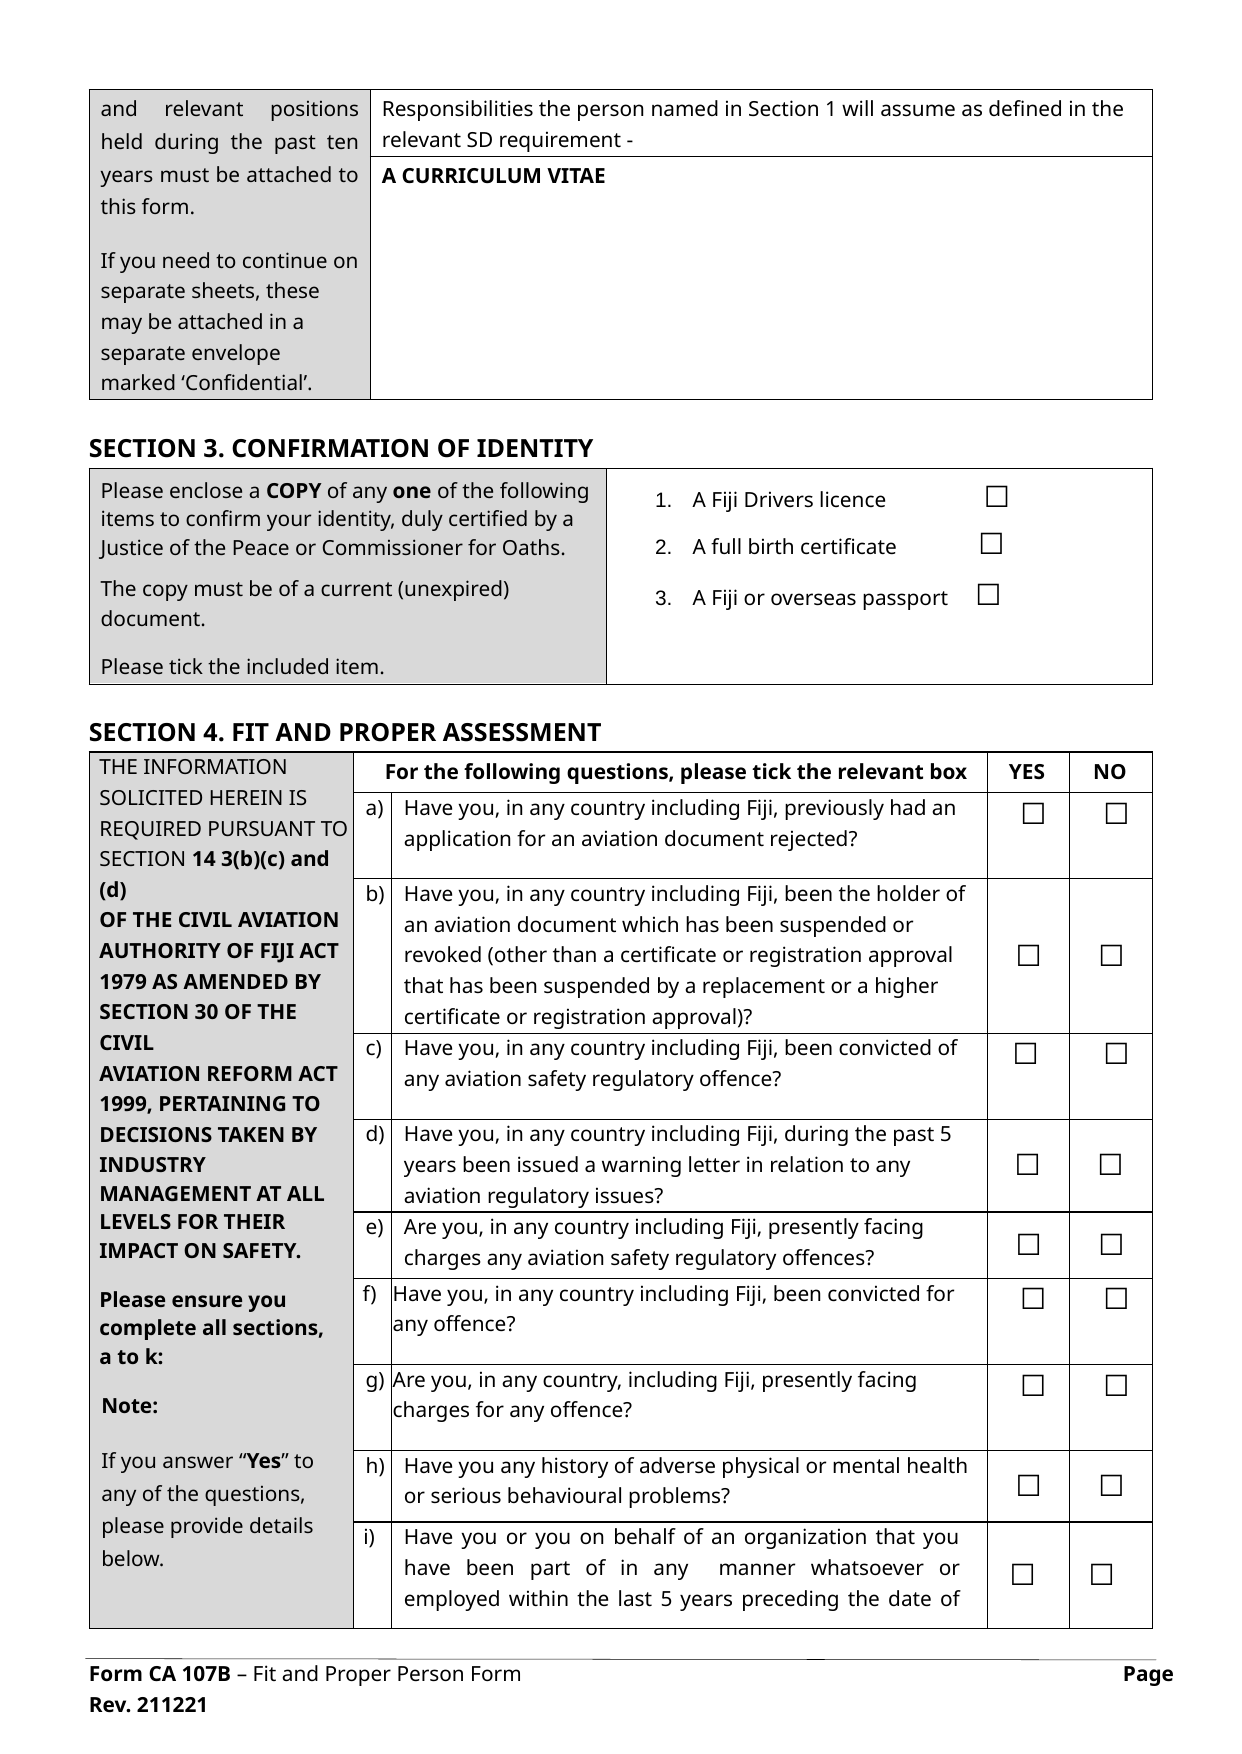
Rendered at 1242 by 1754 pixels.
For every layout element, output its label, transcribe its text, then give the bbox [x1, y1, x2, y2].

table_cell [988, 1279, 1069, 1364]
table_header Please enclose a COPY of any one of the following items to confirm your identity, duly certified by a Justice of the Peace or Commissioner for Oaths. The copy must be of a current (unexpired) document. Please tick the included item. [90, 469, 606, 683]
table_cell Have you any history of adverse physical or mental health or serious behavioural problems? [392, 1451, 987, 1521]
table_cell [1070, 1213, 1152, 1278]
subtitle SECTION 3. CONFIRMATION OF IDENTITY [89, 431, 1153, 465]
table_header THE INFORMATION SOLICITED HEREIN IS REQUIRED PURSUANT TO SECTION 14 3(b)(c) and (d) OF THE CIVIL AVIATION AUTHORITY OF FIJI ACT 1979 AS AMENDED BY SECTION 30 OF THE CIVIL AVIATION REFORM ACT 1999, PERTAINING TO DECISIONS TAKEN BY INDUSTRY MANAGEMENT AT ALL LEVELS FOR THEIR IMPACT ON SAFETY. Please ensure you complete all sections, a to k: Note: If you answer “Yes” to any of the questions, please provide details below. • If you need to continue on separate sheets, these may be attached in a separate envelope marked ‘Confidential’. [90, 753, 353, 1628]
table_cell [1070, 1523, 1152, 1628]
table_header YES [988, 753, 1069, 792]
table_cell [988, 1365, 1069, 1450]
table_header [90, 90, 370, 399]
table_cell [1070, 1120, 1152, 1211]
table_cell h) [354, 1451, 391, 1521]
table_cell [988, 793, 1069, 878]
table_cell Have you, in any country including Fiji, been the holder of an aviation document which has been suspended or revoked (other than a certificate or registration approval that has been suspended by a replacement or a higher certificate or registration approval)? [392, 879, 987, 1032]
table_cell c) [354, 1034, 391, 1118]
table_cell [1070, 793, 1152, 878]
table_header For the following questions, please tick the relevant box [354, 753, 987, 792]
table_cell [1070, 1365, 1152, 1450]
table_cell [1070, 1034, 1152, 1118]
table_cell [1070, 1279, 1152, 1364]
table_cell Have you, in any country including Fiji, been convicted for any offence? [392, 1279, 987, 1364]
table_cell [988, 1523, 1069, 1628]
table_cell Have you, in any country including Fiji, during the past 5 years been issued a warning letter in relation to any aviation regulatory issues? [392, 1120, 987, 1211]
table_cell e) [354, 1213, 391, 1278]
table_cell Responsibilities the person named in Section 1 will assume as defined in the relevant SD requirement - [371, 90, 1152, 156]
table_cell g) [354, 1365, 391, 1450]
table_cell Have you, in any country including Fiji, previously had an application for an aviation document rejected? [392, 793, 987, 878]
table_cell Are you, in any country including Fiji, presently facing charges any aviation safety regulatory offences? [392, 1213, 987, 1278]
table_cell Are you, in any country, including Fiji, presently facing charges for any offence? [392, 1365, 987, 1450]
table_cell [988, 1034, 1069, 1118]
subtitle SECTION 4. FIT AND PROPER ASSESSMENT [89, 715, 1153, 749]
table_cell b) [354, 879, 391, 1032]
table_header A Fiji Drivers licence A full birth certificate A Fiji or overseas passport [607, 469, 1152, 683]
table_cell A CURRICULUM VITAE [371, 157, 1152, 399]
table_cell f) [354, 1279, 391, 1364]
table_cell a) [354, 793, 391, 878]
table_cell Have you, in any country including Fiji, been convicted of any aviation safety regulatory offence? [392, 1034, 987, 1118]
table_cell i) [354, 1523, 391, 1628]
table_cell [988, 1451, 1069, 1521]
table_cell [392, 1523, 987, 1628]
table_cell d) [354, 1120, 391, 1211]
table_header NO [1070, 753, 1152, 792]
